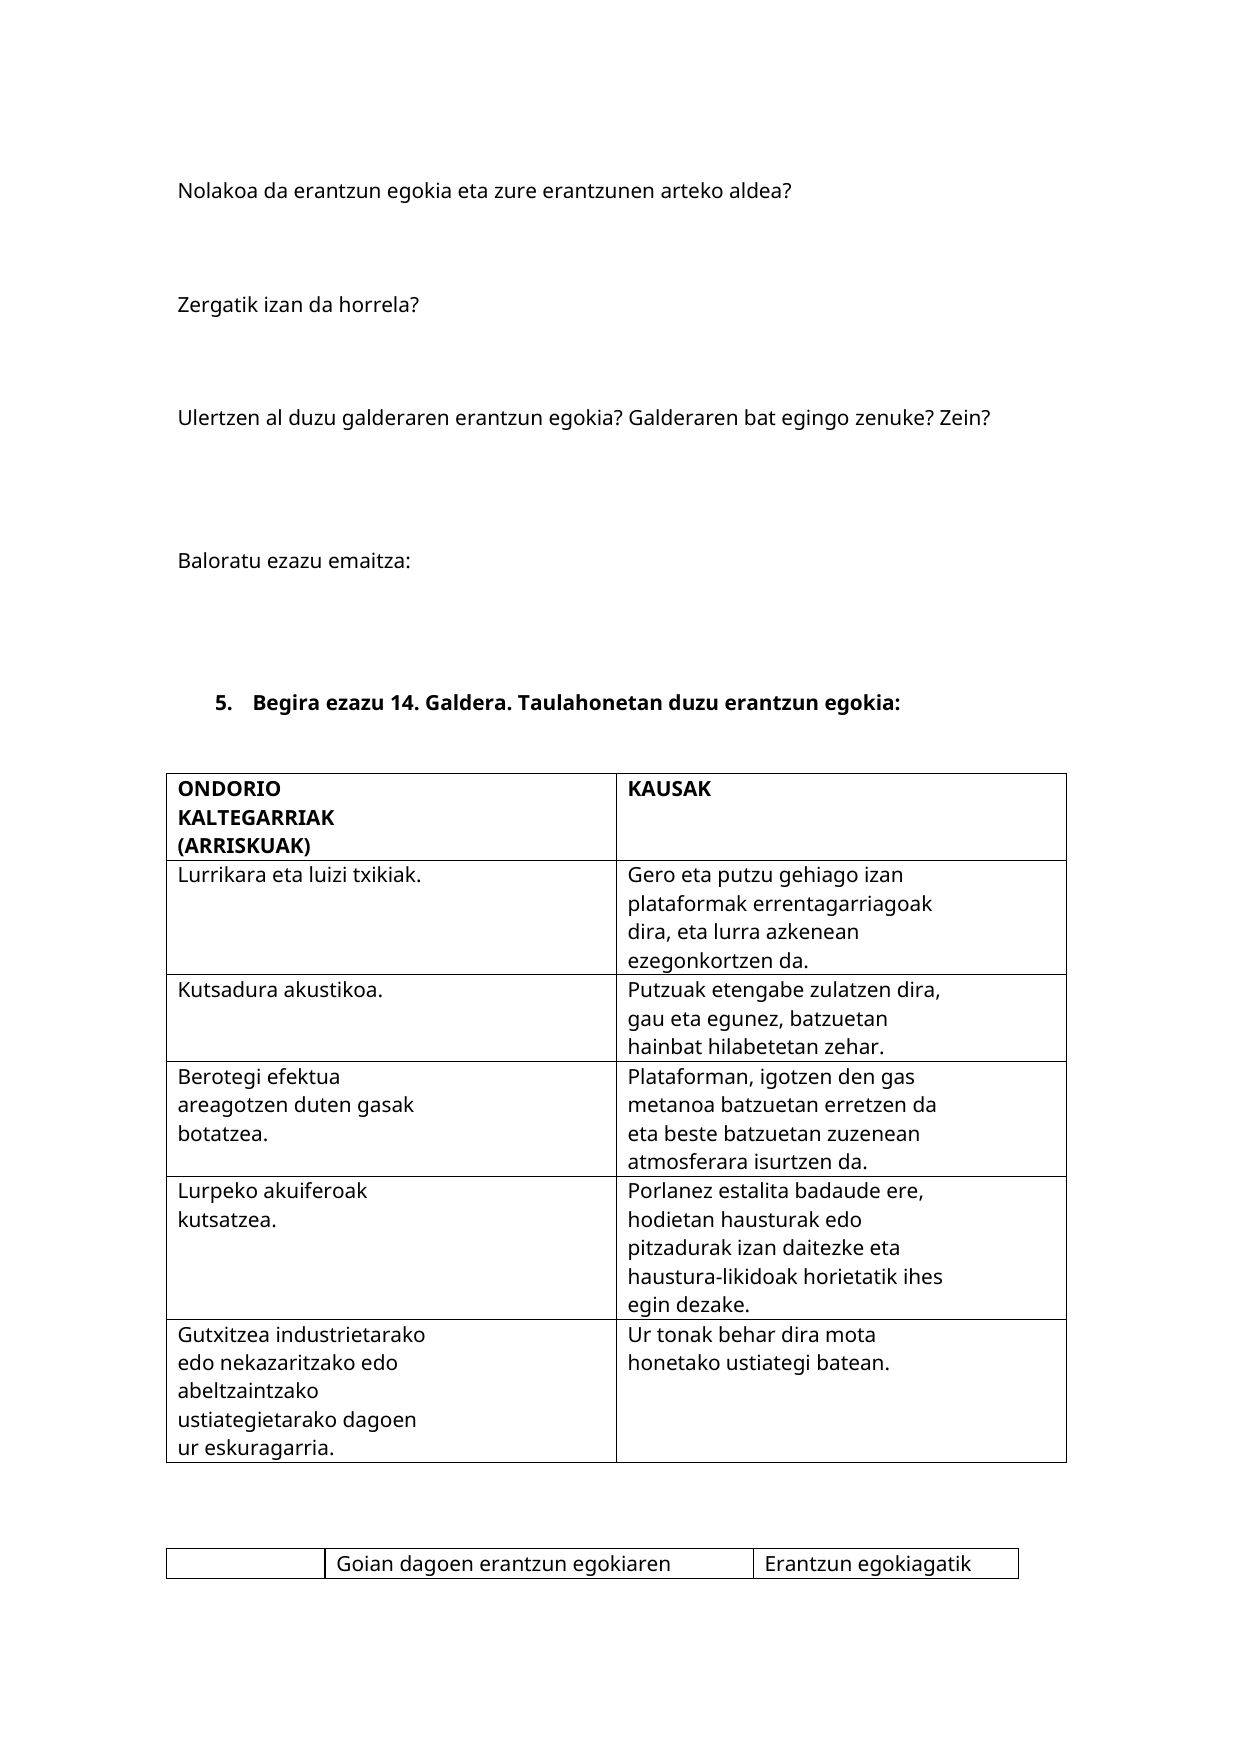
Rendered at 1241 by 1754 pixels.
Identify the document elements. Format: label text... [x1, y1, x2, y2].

table_cell Lurpeko akuiferoak kutsatzea. [167, 1177, 616, 1319]
text Zergatik izan da horrela? [177, 290, 1063, 318]
table_cell Gutxitzea industrietarako edo nekazaritzako edo abeltzaintzako ustiategietarako dagoen ur eskuragarria. [167, 1320, 616, 1462]
text Ulertzen al duzu galderaren erantzun egokia? Galderaren bat egingo zenuke? Zein? [177, 403, 1063, 432]
table_cell Kutsadura akustikoa. [167, 975, 616, 1061]
list Begira ezazu 14. Galdera. Taulahonetan duzu erantzun egokia: [215, 688, 1063, 716]
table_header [754, 1549, 1018, 1578]
table_cell Lurrikara eta luizi txikiak. [167, 861, 616, 974]
text Baloratu ezazu emaitza: [177, 546, 1063, 574]
table_cell Putzuak etengabe zulatzen dira, gau eta egunez, batzuetan hainbat hilabetetan zehar. [617, 975, 1066, 1061]
table_cell Ur tonak behar dira mota honetako ustiategi batean. [617, 1320, 1066, 1462]
table_header KAUSAK [617, 774, 1066, 859]
table_cell Berotegi efektua areagotzen duten gasak botatzea. [167, 1062, 616, 1176]
table_cell Gero eta putzu gehiago izan plataformak errentagarriagoak dira, eta lurra azkenean ezegonkortzen da. [617, 861, 1066, 974]
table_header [326, 1549, 753, 1578]
text Nolakoa da erantzun egokia eta zure erantzunen arteko aldea? [177, 176, 1063, 204]
table_header ONDORIO KALTEGARRIAK (ARRISKUAK) [167, 774, 616, 859]
table_header [167, 1549, 324, 1578]
table_cell Porlanez estalita badaude ere, hodietan hausturak edo pitzadurak izan daitezke eta haustura-likidoak horietatik ihes egin dezake. [617, 1177, 1066, 1319]
table_cell Plataforman, igotzen den gas metanoa batzuetan erretzen da eta beste batzuetan zuzenean atmosferara isurtzen da. [617, 1062, 1066, 1176]
